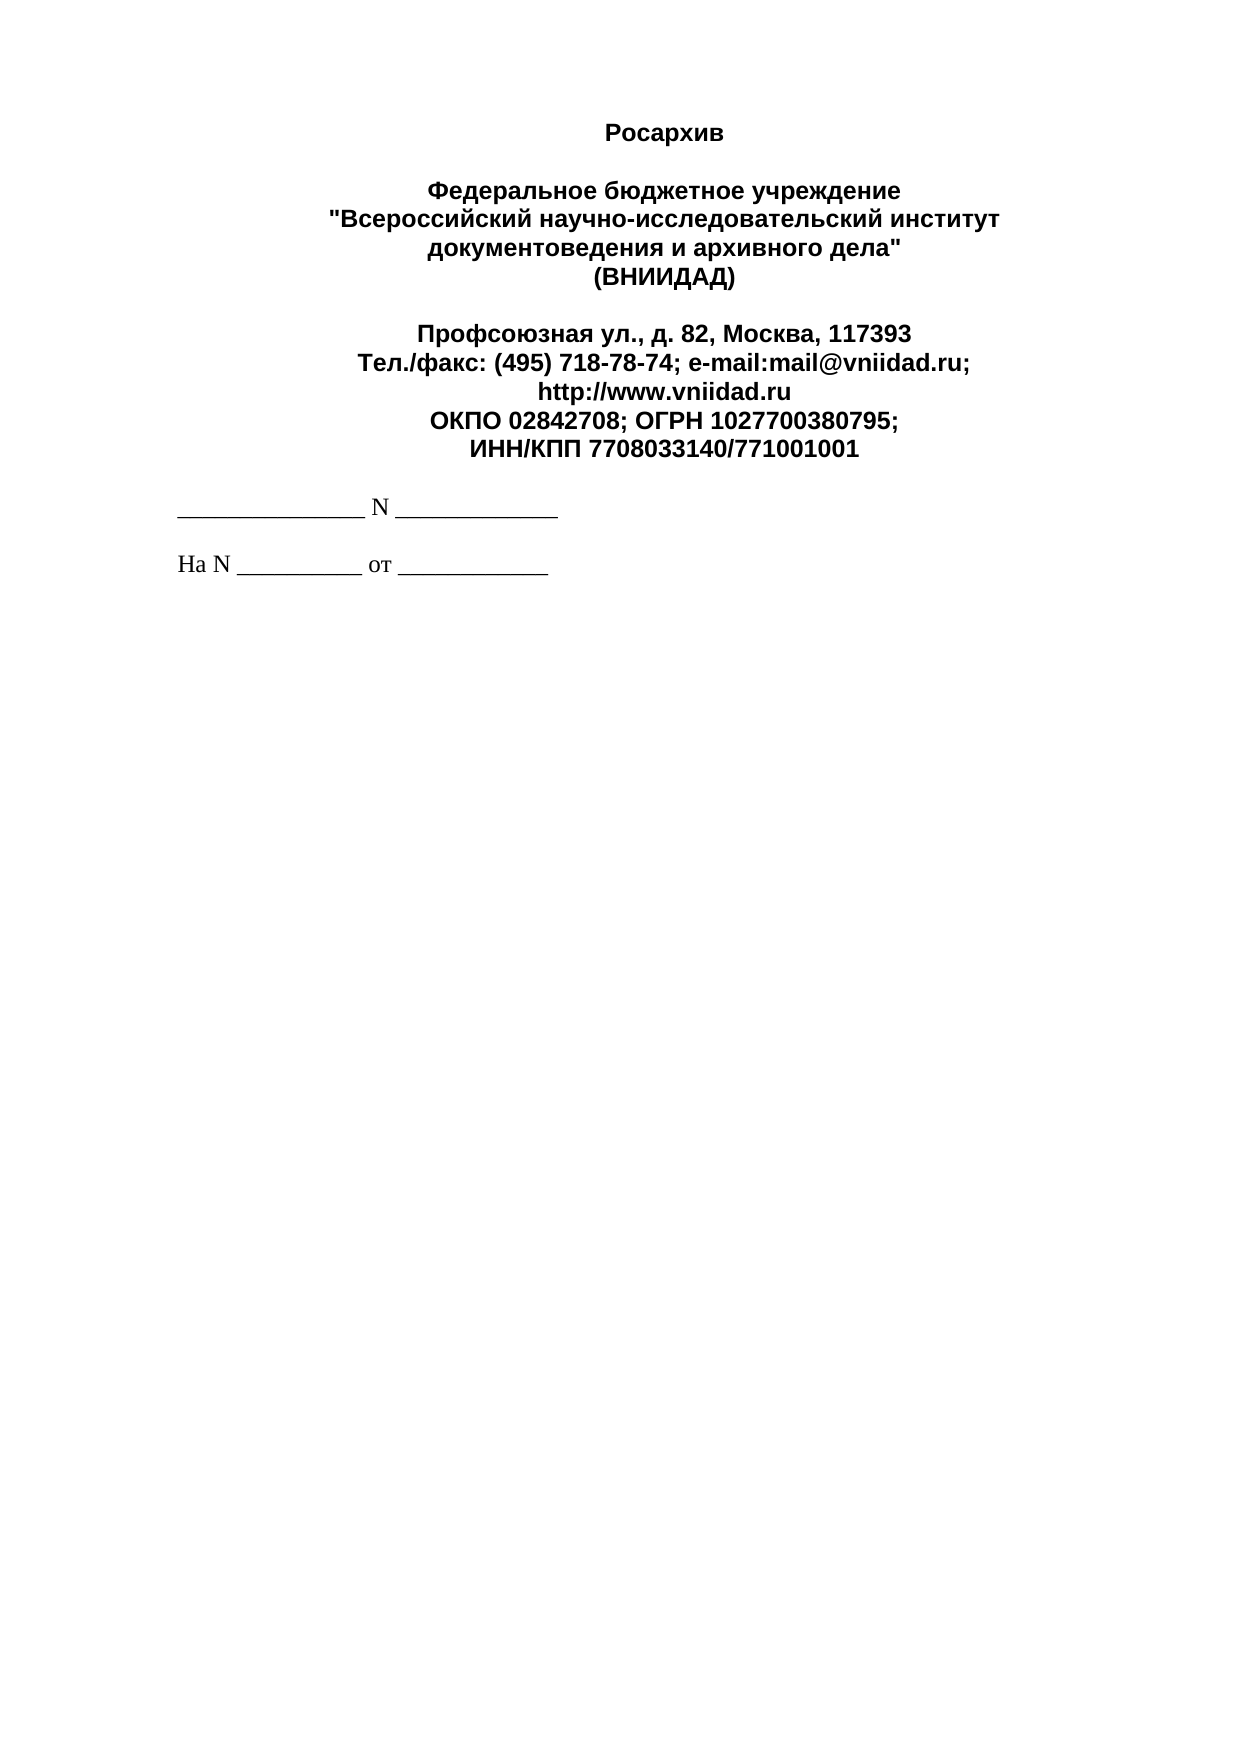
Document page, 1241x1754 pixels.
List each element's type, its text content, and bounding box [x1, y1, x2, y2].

title ОКПО 02842708; ОГРН 1027700380795; [177, 406, 1152, 434]
title Росархив [177, 118, 1152, 147]
text _______________ N _____________ [177, 492, 1152, 521]
title ИНН/КПП 7708033140/771001001 [177, 434, 1152, 463]
title Профсоюзная ул., д. 82, Москва, 117393 [177, 319, 1152, 348]
title (ВНИИДАД) [177, 262, 1152, 291]
title Тел./факс: (495) 718-78-74; e-mail:mail@vniidad.ru; [177, 348, 1152, 377]
title Федеральное бюджетное учреждение [177, 176, 1152, 204]
text На N __________ от ____________ [177, 549, 1152, 578]
title http://www.vniidad.ru [177, 377, 1152, 406]
title документоведения и архивного дела" [177, 233, 1152, 262]
title "Всероссийский научно-исследовательский институт [177, 204, 1152, 233]
